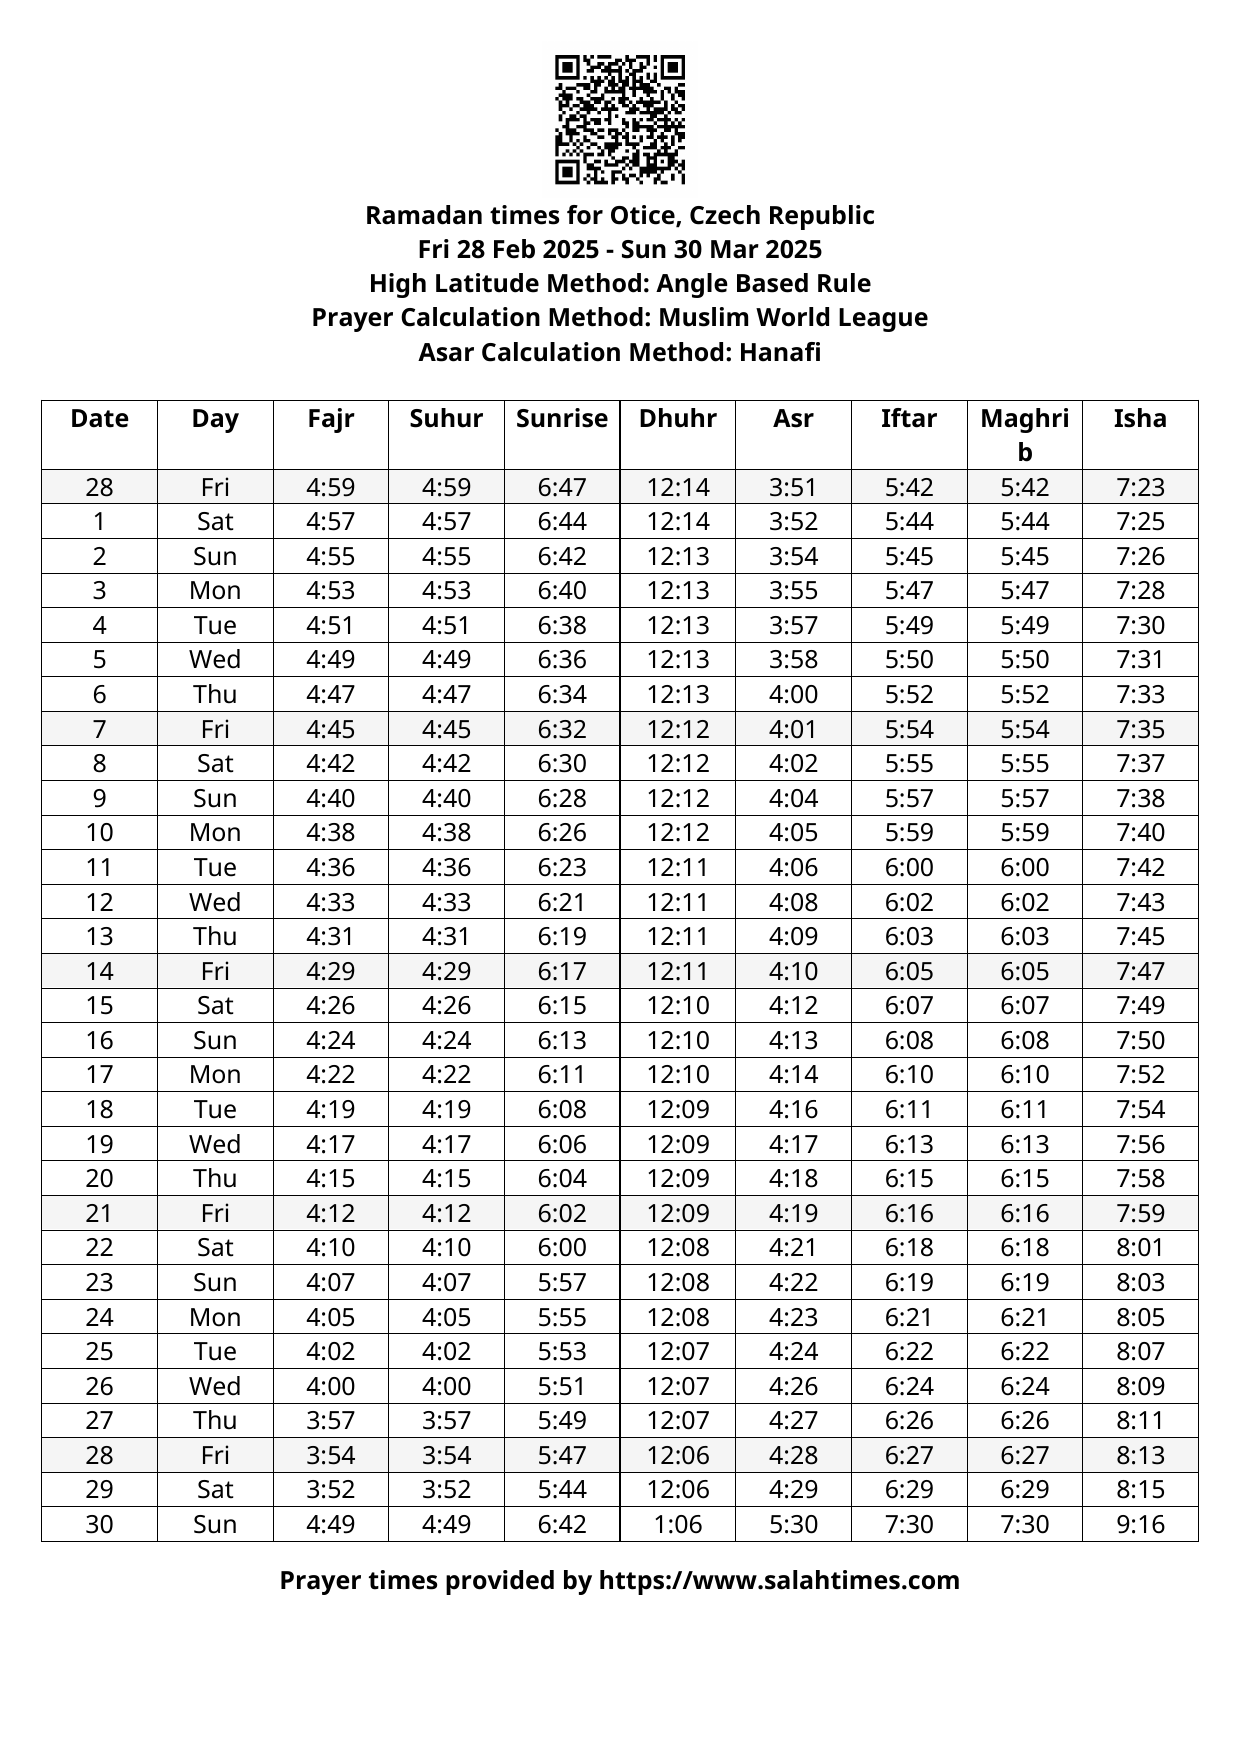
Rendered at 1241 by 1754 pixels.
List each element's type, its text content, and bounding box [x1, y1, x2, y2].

table_cell 12:10 [621, 1023, 735, 1057]
table_cell Sat [158, 1231, 273, 1264]
table_cell 4:31 [389, 919, 504, 953]
table_cell Thu [158, 919, 273, 953]
table_cell 4:27 [736, 1404, 851, 1437]
table_cell Fri [158, 470, 273, 503]
table_cell 6:34 [505, 677, 619, 711]
table_cell 7:26 [1083, 539, 1198, 572]
table_cell 3:52 [389, 1473, 504, 1506]
table_cell 6:02 [968, 885, 1082, 918]
table_cell Wed [158, 885, 273, 918]
table_cell 7:23 [1083, 470, 1198, 503]
table_cell 4:05 [389, 1300, 504, 1333]
table_cell 4:00 [274, 1369, 388, 1402]
table_cell 4:47 [389, 677, 504, 711]
table_cell 5:49 [852, 608, 967, 642]
table_cell 5:57 [852, 781, 967, 814]
table_cell 5:53 [505, 1334, 619, 1368]
table_cell Fri [158, 712, 273, 745]
table_cell 3:57 [274, 1404, 388, 1437]
table_cell 4:17 [736, 1127, 851, 1160]
table_cell 6:26 [852, 1404, 967, 1437]
table_cell 6:05 [852, 954, 967, 987]
table_cell 12:13 [621, 643, 735, 676]
table_cell 4:59 [274, 470, 388, 503]
table_cell 12:07 [621, 1334, 735, 1368]
table_cell Fri [158, 1196, 273, 1229]
table_cell 5:55 [968, 746, 1082, 780]
table_cell 4:15 [389, 1161, 504, 1195]
table_cell 12:07 [621, 1369, 735, 1402]
table_cell 5:47 [505, 1438, 619, 1472]
table_cell 12:11 [621, 850, 735, 884]
table_cell Mon [158, 1058, 273, 1091]
table_cell 6:07 [852, 989, 967, 1022]
table_cell 6:29 [852, 1473, 967, 1506]
table_cell 3:57 [389, 1404, 504, 1437]
table_cell 5:52 [968, 677, 1082, 711]
table_cell 4:38 [274, 816, 388, 849]
table_cell 5:57 [968, 781, 1082, 814]
table_cell 6:13 [852, 1127, 967, 1160]
table_cell 5:45 [968, 539, 1082, 572]
table_cell 12:14 [621, 504, 735, 538]
table_cell 4:04 [736, 781, 851, 814]
table_cell 17 [42, 1058, 157, 1091]
table_cell 12:12 [621, 746, 735, 780]
table_cell 5:47 [968, 574, 1082, 607]
table_cell 7:49 [1083, 989, 1198, 1022]
table_cell 7:28 [1083, 574, 1198, 607]
table_cell Tue [158, 1092, 273, 1126]
table_cell 4:00 [389, 1369, 504, 1402]
table_cell 4 [42, 608, 157, 642]
table_cell 4:42 [389, 746, 504, 780]
table_cell 4:23 [736, 1300, 851, 1333]
table_cell 5:59 [852, 816, 967, 849]
table_cell 6:11 [852, 1092, 967, 1126]
table_cell 6:21 [505, 885, 619, 918]
table_cell 7:30 [1083, 608, 1198, 642]
table_header Maghrib [968, 401, 1082, 469]
table_cell 8 [42, 746, 157, 780]
table_cell 5:57 [505, 1265, 619, 1299]
table_cell 8:05 [1083, 1300, 1198, 1333]
text Fri 28 Feb 2025 - Sun 30 Mar 2025 [42, 232, 1198, 266]
table_cell 7:42 [1083, 850, 1198, 884]
table_cell 27 [42, 1404, 157, 1437]
table_cell 4:16 [736, 1092, 851, 1126]
table_cell 6:16 [968, 1196, 1082, 1229]
table_cell 6:19 [852, 1265, 967, 1299]
table_cell 4:12 [274, 1196, 388, 1229]
table_cell 4:26 [736, 1369, 851, 1402]
table_cell 7:30 [968, 1507, 1082, 1541]
table_cell 4:29 [736, 1473, 851, 1506]
table_cell Thu [158, 1161, 273, 1195]
table_cell 7:31 [1083, 643, 1198, 676]
table_cell 12:06 [621, 1473, 735, 1506]
table_cell 7:35 [1083, 712, 1198, 745]
table_cell 6:02 [852, 885, 967, 918]
table_cell 6:13 [505, 1023, 619, 1057]
table_cell 6:11 [968, 1092, 1082, 1126]
table_cell 4:22 [389, 1058, 504, 1091]
table_cell 12:06 [621, 1438, 735, 1472]
table_cell Wed [158, 1369, 273, 1402]
table_cell 4:05 [274, 1300, 388, 1333]
table_cell 12:13 [621, 608, 735, 642]
table_cell 23 [42, 1265, 157, 1299]
table_cell 12:08 [621, 1300, 735, 1333]
table_cell 7 [42, 712, 157, 745]
table_cell 26 [42, 1369, 157, 1402]
table_cell 6:32 [505, 712, 619, 745]
table_cell 4:22 [736, 1265, 851, 1299]
table_cell 10 [42, 816, 157, 849]
table_cell 8:03 [1083, 1265, 1198, 1299]
table_cell 4:36 [389, 850, 504, 884]
table_cell 6:13 [968, 1127, 1082, 1160]
table_cell 9:16 [1083, 1507, 1198, 1541]
table_cell Mon [158, 1300, 273, 1333]
table_cell 4:05 [736, 816, 851, 849]
table_cell 4:40 [389, 781, 504, 814]
table_cell 6:21 [968, 1300, 1082, 1333]
table_cell 19 [42, 1127, 157, 1160]
table_cell Wed [158, 1127, 273, 1160]
table_cell 7:50 [1083, 1023, 1198, 1057]
table_cell 6:18 [968, 1231, 1082, 1264]
text Prayer times provided by https://www.salahtimes.com [42, 1563, 1198, 1597]
table_header Asr [736, 401, 851, 469]
table_cell 6:22 [968, 1334, 1082, 1368]
table_cell 4:33 [389, 885, 504, 918]
table_cell 12:08 [621, 1231, 735, 1264]
table_cell 4:21 [736, 1231, 851, 1264]
table_cell 4:24 [274, 1023, 388, 1057]
table_cell 4:49 [274, 643, 388, 676]
table_cell 8:15 [1083, 1473, 1198, 1506]
table_cell 16 [42, 1023, 157, 1057]
table_cell 7:33 [1083, 677, 1198, 711]
table_cell Thu [158, 677, 273, 711]
table_cell 4:14 [736, 1058, 851, 1091]
table_cell 7:30 [852, 1507, 967, 1541]
table_cell 7:47 [1083, 954, 1198, 987]
table_cell 6:42 [505, 539, 619, 572]
table_cell 5:50 [852, 643, 967, 676]
table_cell 6:42 [505, 1507, 619, 1541]
table_cell Thu [158, 1404, 273, 1437]
text Prayer Calculation Method: Muslim World League [42, 300, 1198, 334]
table_cell 6:11 [505, 1058, 619, 1091]
table_cell Sun [158, 1023, 273, 1057]
table_cell 12:11 [621, 954, 735, 987]
table_cell Tue [158, 608, 273, 642]
table_cell 6:04 [505, 1161, 619, 1195]
table_cell 6:10 [852, 1058, 967, 1091]
table_cell 5:55 [852, 746, 967, 780]
table_cell 6:03 [968, 919, 1082, 953]
table_cell 5:44 [505, 1473, 619, 1506]
table_cell 6:44 [505, 504, 619, 538]
table_cell 5:54 [852, 712, 967, 745]
table_cell 4:10 [389, 1231, 504, 1264]
table_header Suhur [389, 401, 504, 469]
table_cell 7:25 [1083, 504, 1198, 538]
table_cell 12:09 [621, 1196, 735, 1229]
table_cell 4:40 [274, 781, 388, 814]
table_cell 4:29 [389, 954, 504, 987]
table_cell 5:49 [505, 1404, 619, 1437]
table_header Isha [1083, 401, 1198, 469]
table_cell 4:06 [736, 850, 851, 884]
table_cell 4:47 [274, 677, 388, 711]
table_cell 6:28 [505, 781, 619, 814]
table_cell 5:45 [852, 539, 967, 572]
table_cell 4:12 [389, 1196, 504, 1229]
table_cell 6:27 [968, 1438, 1082, 1472]
table_cell 4:13 [736, 1023, 851, 1057]
table_cell Sun [158, 1507, 273, 1541]
table_cell 4:10 [274, 1231, 388, 1264]
table_cell 4:55 [389, 539, 504, 572]
table_cell 4:07 [274, 1265, 388, 1299]
table_header Day [158, 401, 273, 469]
table_cell 1 [42, 504, 157, 538]
table_cell 6:18 [852, 1231, 967, 1264]
table_cell 30 [42, 1507, 157, 1541]
table_cell 12:10 [621, 989, 735, 1022]
table_cell 4:36 [274, 850, 388, 884]
table_cell 6:07 [968, 989, 1082, 1022]
table_cell 5:49 [968, 608, 1082, 642]
table_header Dhuhr [621, 401, 735, 469]
table_cell 4:57 [274, 504, 388, 538]
table_cell 6:36 [505, 643, 619, 676]
text Asar Calculation Method: Hanafi [42, 334, 1198, 368]
table_cell 4:07 [389, 1265, 504, 1299]
table_cell 29 [42, 1473, 157, 1506]
table_cell 4:28 [736, 1438, 851, 1472]
table_cell 6:26 [968, 1404, 1082, 1437]
table_cell 13 [42, 919, 157, 953]
table_cell 5:30 [736, 1507, 851, 1541]
table_cell Sun [158, 1265, 273, 1299]
table_cell 21 [42, 1196, 157, 1229]
table_cell 12:07 [621, 1404, 735, 1437]
table_cell 4:01 [736, 712, 851, 745]
table_cell 12:13 [621, 574, 735, 607]
table_cell 15 [42, 989, 157, 1022]
table_cell 24 [42, 1300, 157, 1333]
table_cell 12:11 [621, 885, 735, 918]
table_cell 12 [42, 885, 157, 918]
table_cell 1:06 [621, 1507, 735, 1541]
table_cell 6:00 [852, 850, 967, 884]
table_cell 9 [42, 781, 157, 814]
table_cell 28 [42, 470, 157, 503]
table_cell 12:13 [621, 539, 735, 572]
table_cell 5:42 [968, 470, 1082, 503]
table_cell Sun [158, 781, 273, 814]
table_cell 4:02 [389, 1334, 504, 1368]
table_cell 6:19 [505, 919, 619, 953]
table_cell 3:52 [736, 504, 851, 538]
table_cell 5:44 [968, 504, 1082, 538]
table_cell 2 [42, 539, 157, 572]
table_cell Fri [158, 1438, 273, 1472]
table_cell 4:29 [274, 954, 388, 987]
table_cell 6:26 [505, 816, 619, 849]
table_cell 4:19 [389, 1092, 504, 1126]
table_cell 6:03 [852, 919, 967, 953]
table_header Iftar [852, 401, 967, 469]
table_cell 6:16 [852, 1196, 967, 1229]
table_cell 7:38 [1083, 781, 1198, 814]
table_cell Wed [158, 643, 273, 676]
table_cell Fri [158, 954, 273, 987]
table_cell 4:00 [736, 677, 851, 711]
table_cell 20 [42, 1161, 157, 1195]
table_cell 18 [42, 1092, 157, 1126]
table_cell 5:47 [852, 574, 967, 607]
table_cell 7:58 [1083, 1161, 1198, 1195]
table_cell 7:56 [1083, 1127, 1198, 1160]
table_cell 12:12 [621, 781, 735, 814]
table_cell 22 [42, 1231, 157, 1264]
table_cell 5:51 [505, 1369, 619, 1402]
table_cell 4:17 [389, 1127, 504, 1160]
table_cell 4:45 [274, 712, 388, 745]
table_cell 4:24 [389, 1023, 504, 1057]
table_cell Mon [158, 574, 273, 607]
table_cell 6 [42, 677, 157, 711]
table_cell 4:49 [389, 643, 504, 676]
table_cell 6:23 [505, 850, 619, 884]
table_cell Sat [158, 989, 273, 1022]
table_cell 6:29 [968, 1473, 1082, 1506]
table_cell 4:38 [389, 816, 504, 849]
table_cell 4:02 [274, 1334, 388, 1368]
table_cell 5:44 [852, 504, 967, 538]
table_cell 12:08 [621, 1265, 735, 1299]
picture [542, 41, 699, 198]
table_cell 4:10 [736, 954, 851, 987]
table_cell 6:10 [968, 1058, 1082, 1091]
table_cell 6:47 [505, 470, 619, 503]
table_cell 12:12 [621, 816, 735, 849]
table_cell 6:06 [505, 1127, 619, 1160]
table_cell 6:00 [968, 850, 1082, 884]
table_cell 4:09 [736, 919, 851, 953]
table_cell 12:10 [621, 1058, 735, 1091]
table_cell 4:49 [389, 1507, 504, 1541]
table_cell 4:02 [736, 746, 851, 780]
table_cell 4:33 [274, 885, 388, 918]
table_cell 6:24 [968, 1369, 1082, 1402]
table_cell 4:55 [274, 539, 388, 572]
table_cell 8:07 [1083, 1334, 1198, 1368]
table_cell 7:59 [1083, 1196, 1198, 1229]
table_cell 5:59 [968, 816, 1082, 849]
table_cell 5:42 [852, 470, 967, 503]
table_cell 7:52 [1083, 1058, 1198, 1091]
table_cell 3 [42, 574, 157, 607]
table_cell 3:54 [274, 1438, 388, 1472]
table_cell 6:40 [505, 574, 619, 607]
table_cell 7:37 [1083, 746, 1198, 780]
table_cell 3:54 [389, 1438, 504, 1472]
table_cell 8:11 [1083, 1404, 1198, 1437]
table_cell 8:01 [1083, 1231, 1198, 1264]
table_cell 6:15 [968, 1161, 1082, 1195]
table_cell 4:49 [274, 1507, 388, 1541]
table_cell 4:15 [274, 1161, 388, 1195]
table_header Fajr [274, 401, 388, 469]
table_cell Sat [158, 746, 273, 780]
table_cell 14 [42, 954, 157, 987]
text High Latitude Method: Angle Based Rule [42, 266, 1198, 300]
table_cell 6:00 [505, 1231, 619, 1264]
table_cell 4:51 [274, 608, 388, 642]
table_cell 5:55 [505, 1300, 619, 1333]
table_cell 4:42 [274, 746, 388, 780]
table_cell 12:14 [621, 470, 735, 503]
table_cell 4:19 [736, 1196, 851, 1229]
table_cell 3:58 [736, 643, 851, 676]
table_cell 6:08 [968, 1023, 1082, 1057]
table_header Date [42, 401, 157, 469]
table_cell Sat [158, 504, 273, 538]
table_cell 7:54 [1083, 1092, 1198, 1126]
table_cell Sat [158, 1473, 273, 1506]
table_cell Sun [158, 539, 273, 572]
table_cell 3:52 [274, 1473, 388, 1506]
table_cell Tue [158, 850, 273, 884]
table_cell 3:51 [736, 470, 851, 503]
table_cell 12:12 [621, 712, 735, 745]
table_cell 8:13 [1083, 1438, 1198, 1472]
table_cell 4:53 [274, 574, 388, 607]
table_cell 12:09 [621, 1127, 735, 1160]
table_cell 12:09 [621, 1161, 735, 1195]
table_cell 3:55 [736, 574, 851, 607]
table_cell 7:45 [1083, 919, 1198, 953]
table_cell 6:15 [852, 1161, 967, 1195]
table_cell 11 [42, 850, 157, 884]
table_cell 6:22 [852, 1334, 967, 1368]
table_cell 7:43 [1083, 885, 1198, 918]
table_cell 28 [42, 1438, 157, 1472]
table_header Sunrise [505, 401, 619, 469]
table_cell 12:11 [621, 919, 735, 953]
table_cell 4:31 [274, 919, 388, 953]
table_cell 4:17 [274, 1127, 388, 1160]
table_cell 4:26 [389, 989, 504, 1022]
table_cell 3:54 [736, 539, 851, 572]
table_cell 6:38 [505, 608, 619, 642]
table_cell 12:13 [621, 677, 735, 711]
table_cell 4:51 [389, 608, 504, 642]
table_cell Mon [158, 816, 273, 849]
table_cell Tue [158, 1334, 273, 1368]
table_cell 4:19 [274, 1092, 388, 1126]
table_cell 4:22 [274, 1058, 388, 1091]
table_cell 5:52 [852, 677, 967, 711]
table_cell 5 [42, 643, 157, 676]
table_cell 4:18 [736, 1161, 851, 1195]
table_cell 4:53 [389, 574, 504, 607]
table_cell 4:12 [736, 989, 851, 1022]
table_cell 6:15 [505, 989, 619, 1022]
table_cell 6:19 [968, 1265, 1082, 1299]
table_cell 6:02 [505, 1196, 619, 1229]
table_cell 4:45 [389, 712, 504, 745]
text Ramadan times for Otice, Czech Republic [42, 198, 1198, 232]
table_cell 6:27 [852, 1438, 967, 1472]
table_cell 6:24 [852, 1369, 967, 1402]
table_cell 5:50 [968, 643, 1082, 676]
table_cell 4:26 [274, 989, 388, 1022]
table_cell 6:30 [505, 746, 619, 780]
table_cell 3:57 [736, 608, 851, 642]
table_cell 5:54 [968, 712, 1082, 745]
table_cell 4:24 [736, 1334, 851, 1368]
table_cell 4:59 [389, 470, 504, 503]
table_cell 6:05 [968, 954, 1082, 987]
table_cell 6:08 [505, 1092, 619, 1126]
table_cell 6:17 [505, 954, 619, 987]
table_cell 6:08 [852, 1023, 967, 1057]
table_cell 8:09 [1083, 1369, 1198, 1402]
table_cell 6:21 [852, 1300, 967, 1333]
table_cell 4:08 [736, 885, 851, 918]
table_cell 4:57 [389, 504, 504, 538]
table_cell 25 [42, 1334, 157, 1368]
table_cell 12:09 [621, 1092, 735, 1126]
table_cell 7:40 [1083, 816, 1198, 849]
